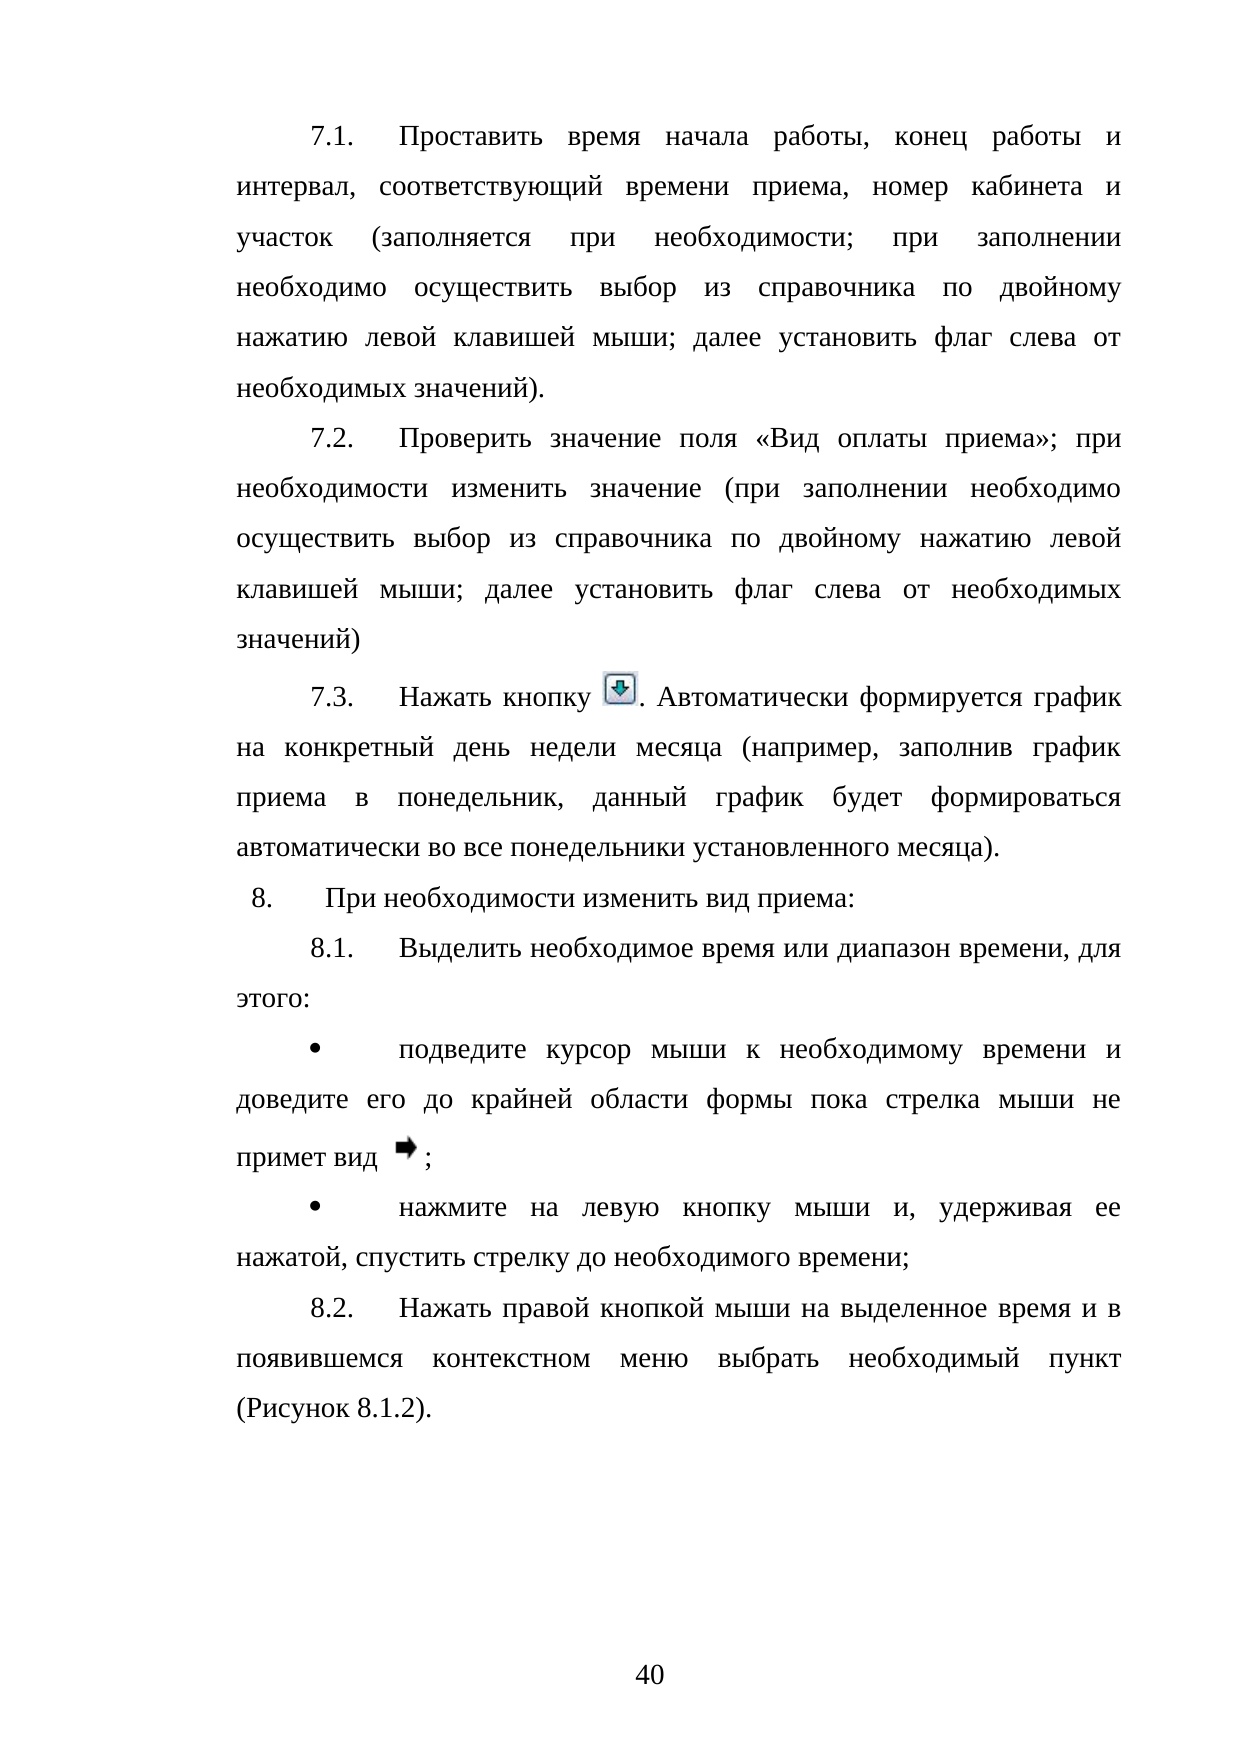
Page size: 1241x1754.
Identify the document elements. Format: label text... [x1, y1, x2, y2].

list подведите курсор мыши к необходимому времени и доведите его до крайней области формы пока стрелка мыши не примет вид ; [236, 1031, 1122, 1172]
picture [602, 671, 639, 706]
list При необходимости изменить вид приема: [177, 880, 1122, 913]
list Выделить необходимое время или диапазон времени, для этого: [236, 930, 1122, 1014]
list Проставить время начала работы, конец работы и интервал, соответствующий времени приема, номер кабинета и участок (заполняется при необходимости; при заполнении необходимо осуществить выбор из справочника по двойному нажатию левой клавишей мыши; далее установить флаг слева от необходимых значений). [236, 118, 1122, 403]
list Проверить значение поля «Вид оплаты приема»; при необходимости изменить значение (при заполнении необходимо осуществить выбор из справочника по двойному нажатию левой клавишей мыши; далее установить флаг слева от необходимых значений) [236, 420, 1122, 655]
list Нажать кнопку . Автоматически формируется график на конкретный день недели месяца (например, заполнив график приема в понедельник, данный график будет формироваться автоматически во все понедельники установленного месяца). [236, 672, 1122, 863]
list нажмите на левую кнопку мыши и, удерживая ее нажатой, спустить стрелку до необходимого времени; [236, 1189, 1122, 1273]
list Нажать правой кнопкой мыши на выделенное время и в появившемся контекстном меню выбрать необходимый пункт (Рисунок 8.1.2). [236, 1290, 1122, 1424]
picture [385, 1131, 424, 1166]
